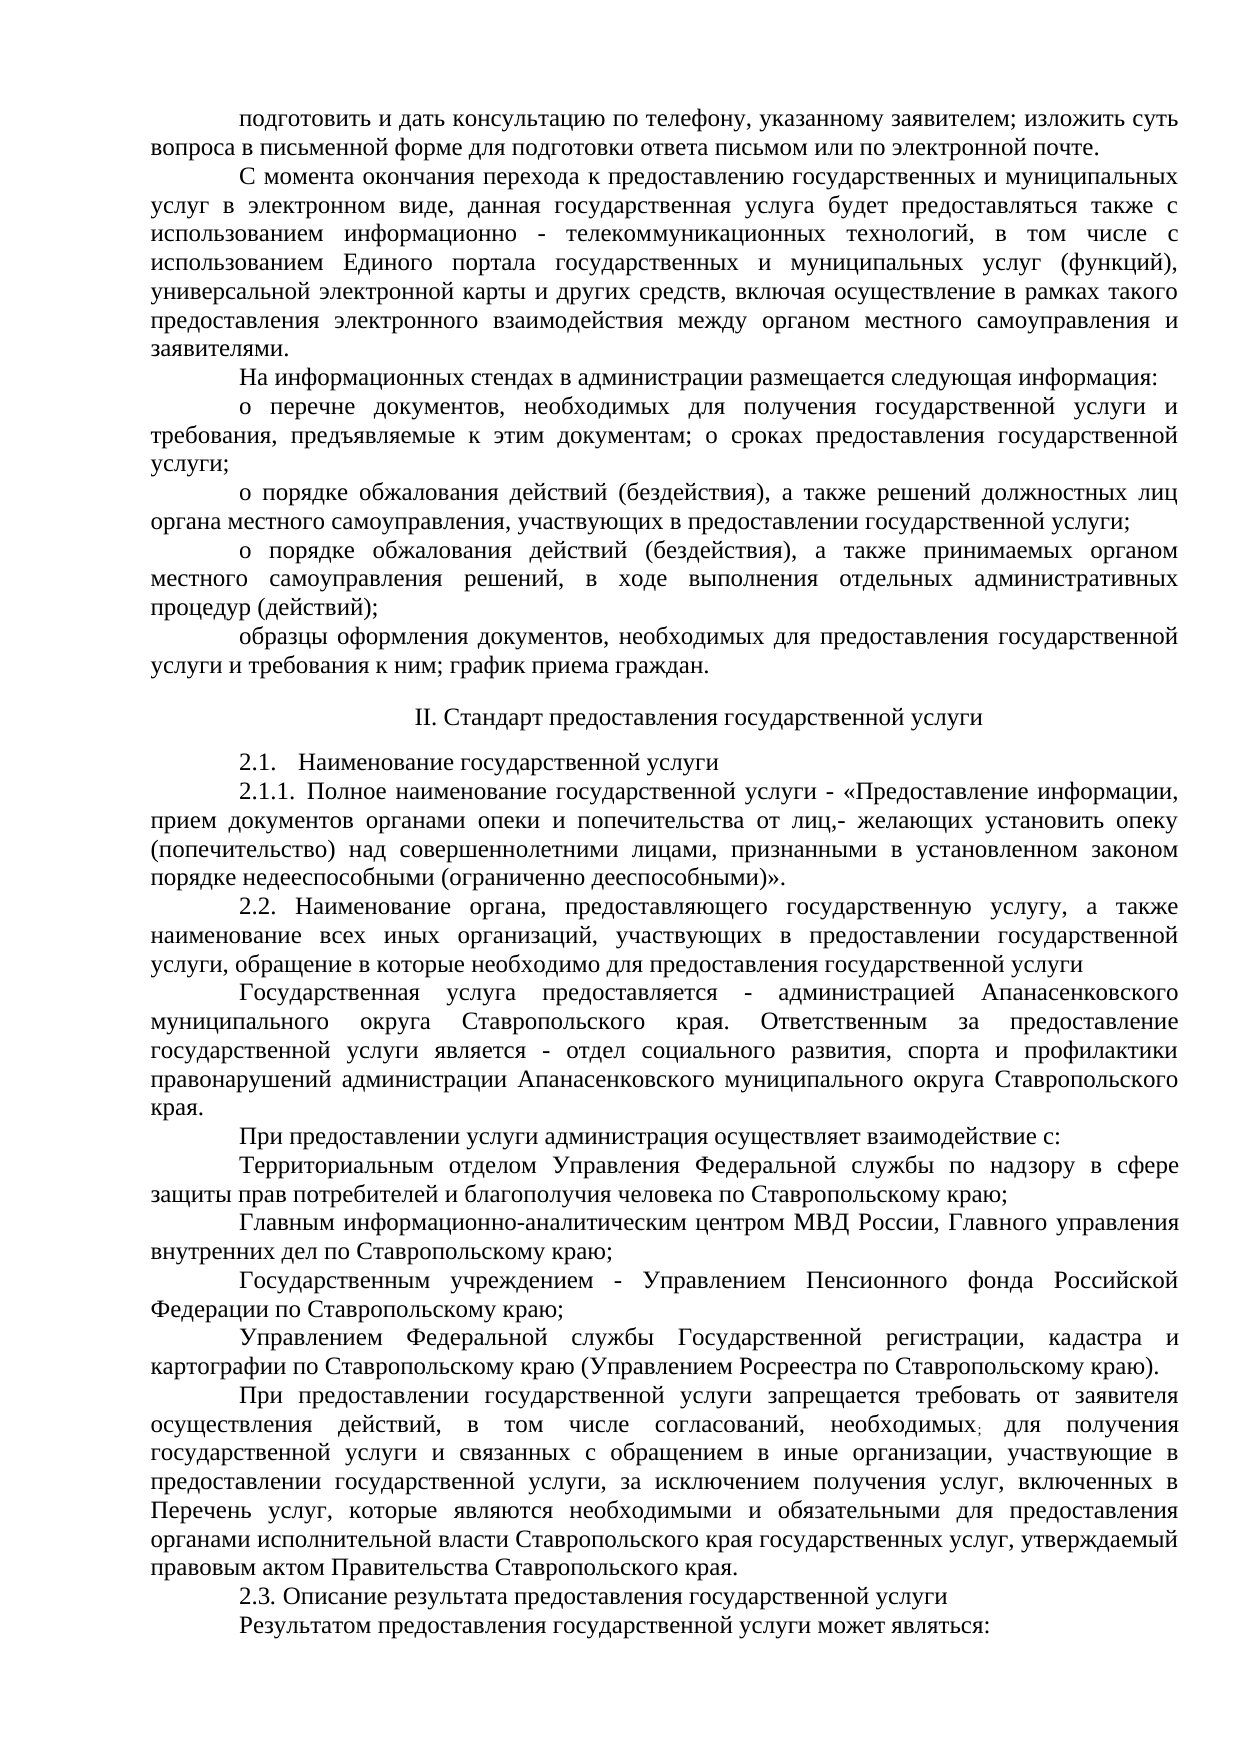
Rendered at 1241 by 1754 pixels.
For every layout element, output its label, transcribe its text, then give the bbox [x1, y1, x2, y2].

text При предоставлении услуги администрация осуществляет взаимодействие с: [150, 1121, 1179, 1150]
text Управлением Федеральной службы Государственной регистрации, кадастра и картографии по Ставропольскому краю (Управлением Росреестра по Ставропольскому краю). [150, 1322, 1179, 1380]
text Главным информационно-аналитическим центром МВД России, Главного управления внутренних дел по Ставропольскому краю; [150, 1207, 1179, 1265]
list Полное наименование государственной услуги - «Предоставление информации, прием документов органами опеки и попечительства от лиц,- желающих установить опеку (попечительство) над совершеннолетними лицами, признанными в установленном законом порядке недееспособными (ограниченно дееспособными)». [150, 776, 1179, 891]
text Государственным учреждением - Управлением Пенсионного фонда Российской Федерации по Ставропольскому краю; [150, 1265, 1179, 1322]
list Наименование государственной услуги [150, 747, 1179, 776]
text о перечне документов, необходимых для получения государственной услуги и требования, предъявляемые к этим документам; о сроках предоставления государственной услуги; [150, 391, 1179, 477]
text Государственная услуга предоставляется - администрацией Апанасенковского муниципального округа Ставропольского края. Ответственным за предоставление государственной услуги является - отдел социального развития, спорта и профилактики правонарушений администрации Апанасенковского муниципального округа Ставропольского края. [150, 977, 1179, 1121]
text образцы оформления документов, необходимых для предоставления государственной услуги и требования к ним; график приема граждан. [150, 621, 1179, 678]
text о порядке обжалования действий (бездействия), а также решений должностных лиц органа местного самоуправления, участвующих в предоставлении государственной услуги; [150, 477, 1179, 535]
text Результатом предоставления государственной услуги может являться: [150, 1610, 1179, 1639]
text На информационных стендах в администрации размещается следующая информация: [150, 362, 1179, 391]
text 2.2. Наименование органа, предоставляющего государственную услугу, а также наименование всех иных организаций, участвующих в предоставлении государственной услуги, обращение в которые необходимо для предоставления государственной услуги [150, 891, 1179, 977]
text Территориальным отделом Управления Федеральной службы по надзору в сфере защиты прав потребителей и благополучия человека по Ставропольскому краю; [150, 1150, 1179, 1207]
text II. Стандарт предоставления государственной услуги [150, 702, 1158, 731]
text С момента окончания перехода к предоставлению государственных и муниципальных услуг в электронном виде, данная государственная услуга будет предоставляться также с использованием информационно - телекоммуникационных технологий, в том числе с использованием Единого портала государственных и муниципальных услуг (функций), универсальной электронной карты и других средств, включая осуществление в рамках такого предоставления электронного взаимодействия между органом местного самоуправления и заявителями. [150, 161, 1179, 362]
text о порядке обжалования действий (бездействия), а также принимаемых органом местного самоуправления решений, в ходе выполнения отдельных административных процедур (действий); [150, 535, 1179, 621]
text 2.3. Описание результата предоставления государственной услуги [150, 1581, 1179, 1610]
text подготовить и дать консультацию по телефону, указанному заявителем; изложить суть вопроса в письменной форме для подготовки ответа письмом или по электронной почте. [150, 103, 1179, 161]
text При предоставлении государственной услуги запрещается требовать от заявителя осуществления действий, в том числе согласований, необходимых; для получения государственной услуги и связанных с обращением в иные организации, участвующие в предоставлении государственной услуги, за исключением получения услуг, включенных в Перечень услуг, которые являются необходимыми и обязательными для предоставления органами исполнительной власти Ставропольского края государственных услуг, утверждаемый правовым актом Правительства Ставропольского края. [150, 1380, 1179, 1581]
